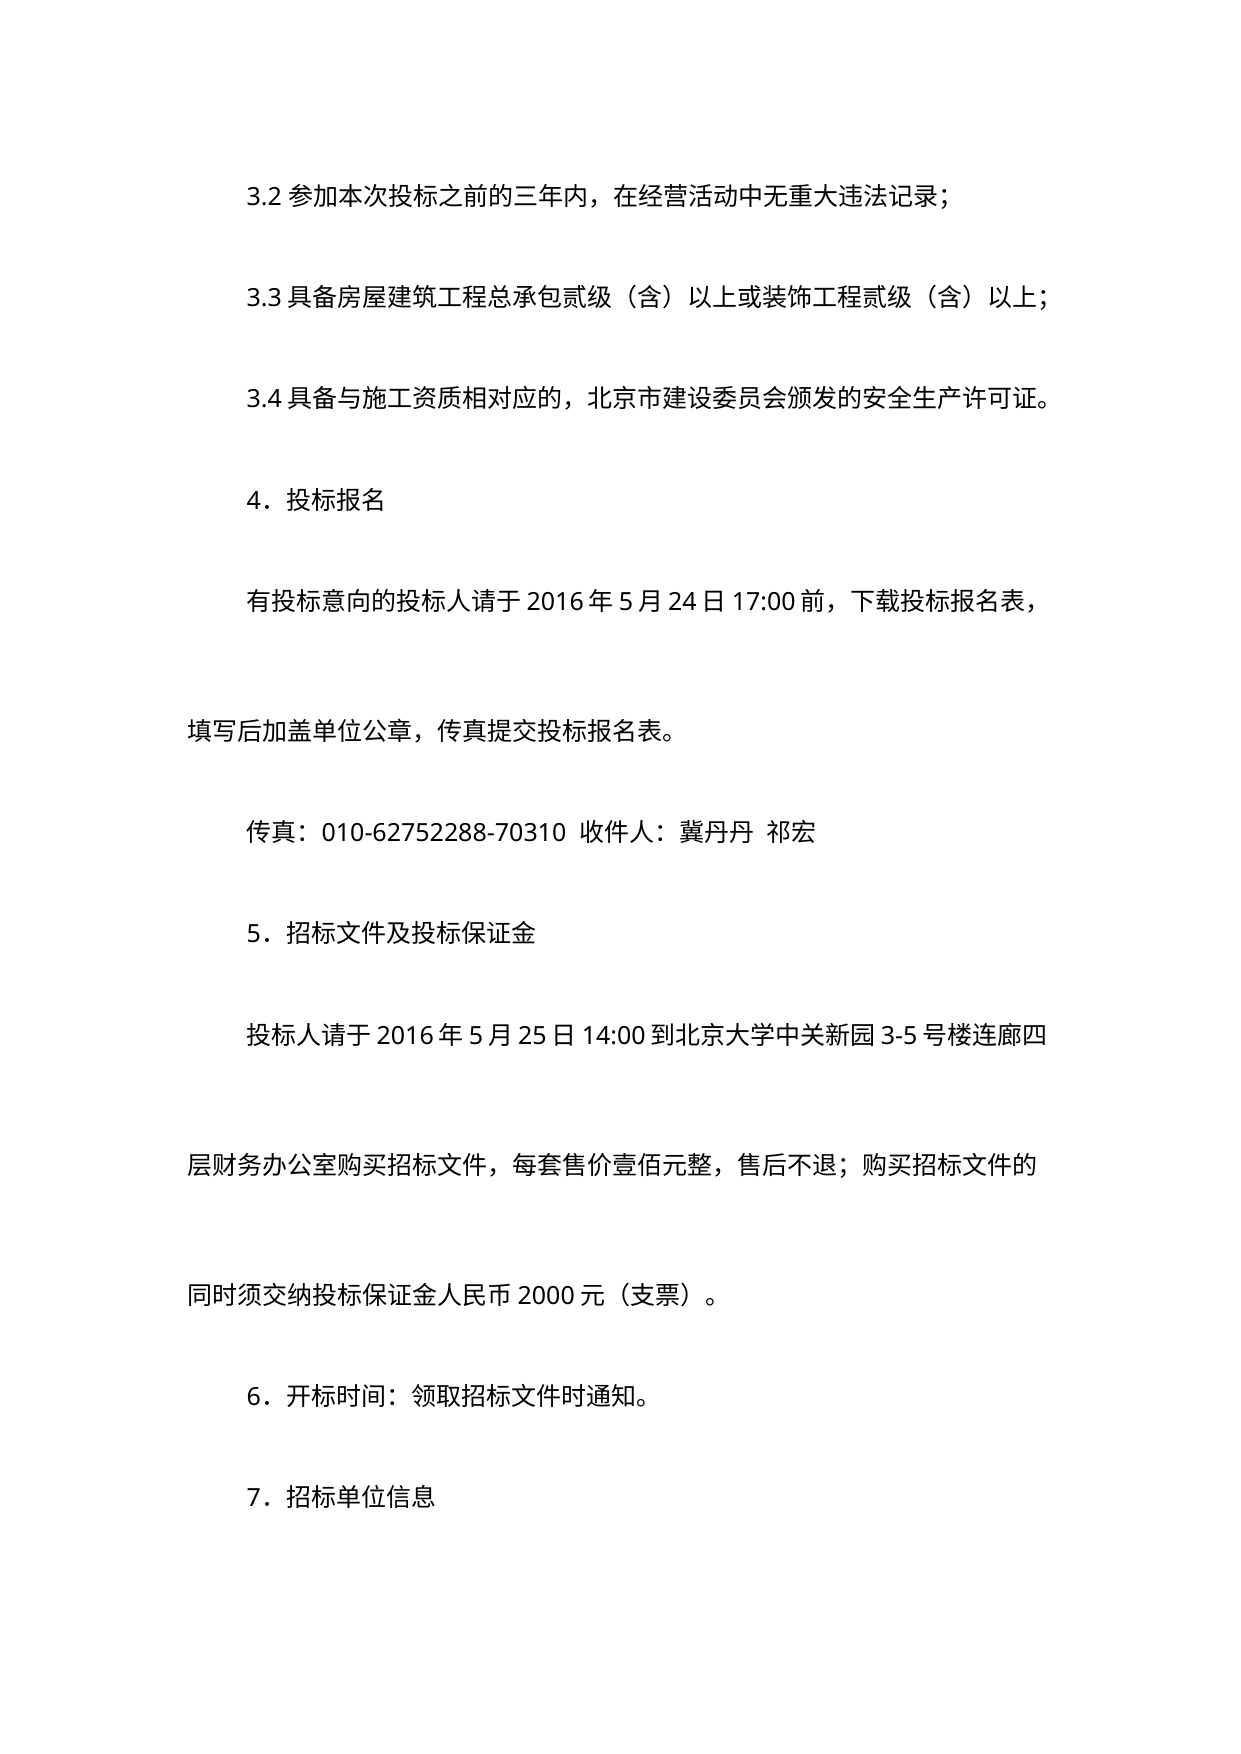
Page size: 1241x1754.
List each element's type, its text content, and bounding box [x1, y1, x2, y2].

text 有投标意向的投标人请于2016年5月24日17:00前，下载投标报名表，填写后加盖单位公章，传真提交投标报名表。 [187, 567, 1053, 762]
text 传真：010-62752288-70310 收件人：冀丹丹 祁宏 [187, 798, 1053, 863]
text 3.4具备与施工资质相对应的，北京市建设委员会颁发的安全生产许可证。 [187, 364, 1053, 429]
text 投标人请于2016年5月25日14:00到北京大学中关新园3-5号楼连廊四层财务办公室购买招标文件，每套售价壹佰元整，售后不退；购买招标文件的同时须交纳投标保证金人民币2000元（支票）。 [187, 1001, 1053, 1326]
text 6．开标时间：领取招标文件时通知。 [187, 1362, 1053, 1427]
text 7．招标单位信息 [187, 1463, 1053, 1528]
text 5．招标文件及投标保证金 [187, 899, 1053, 964]
text 4．投标报名 [187, 466, 1053, 531]
text 3.3具备房屋建筑工程总承包贰级（含）以上或装饰工程贰级（含）以上； [187, 263, 1053, 328]
text 3.2 参加本次投标之前的三年内，在经营活动中无重大违法记录； [187, 162, 1053, 227]
